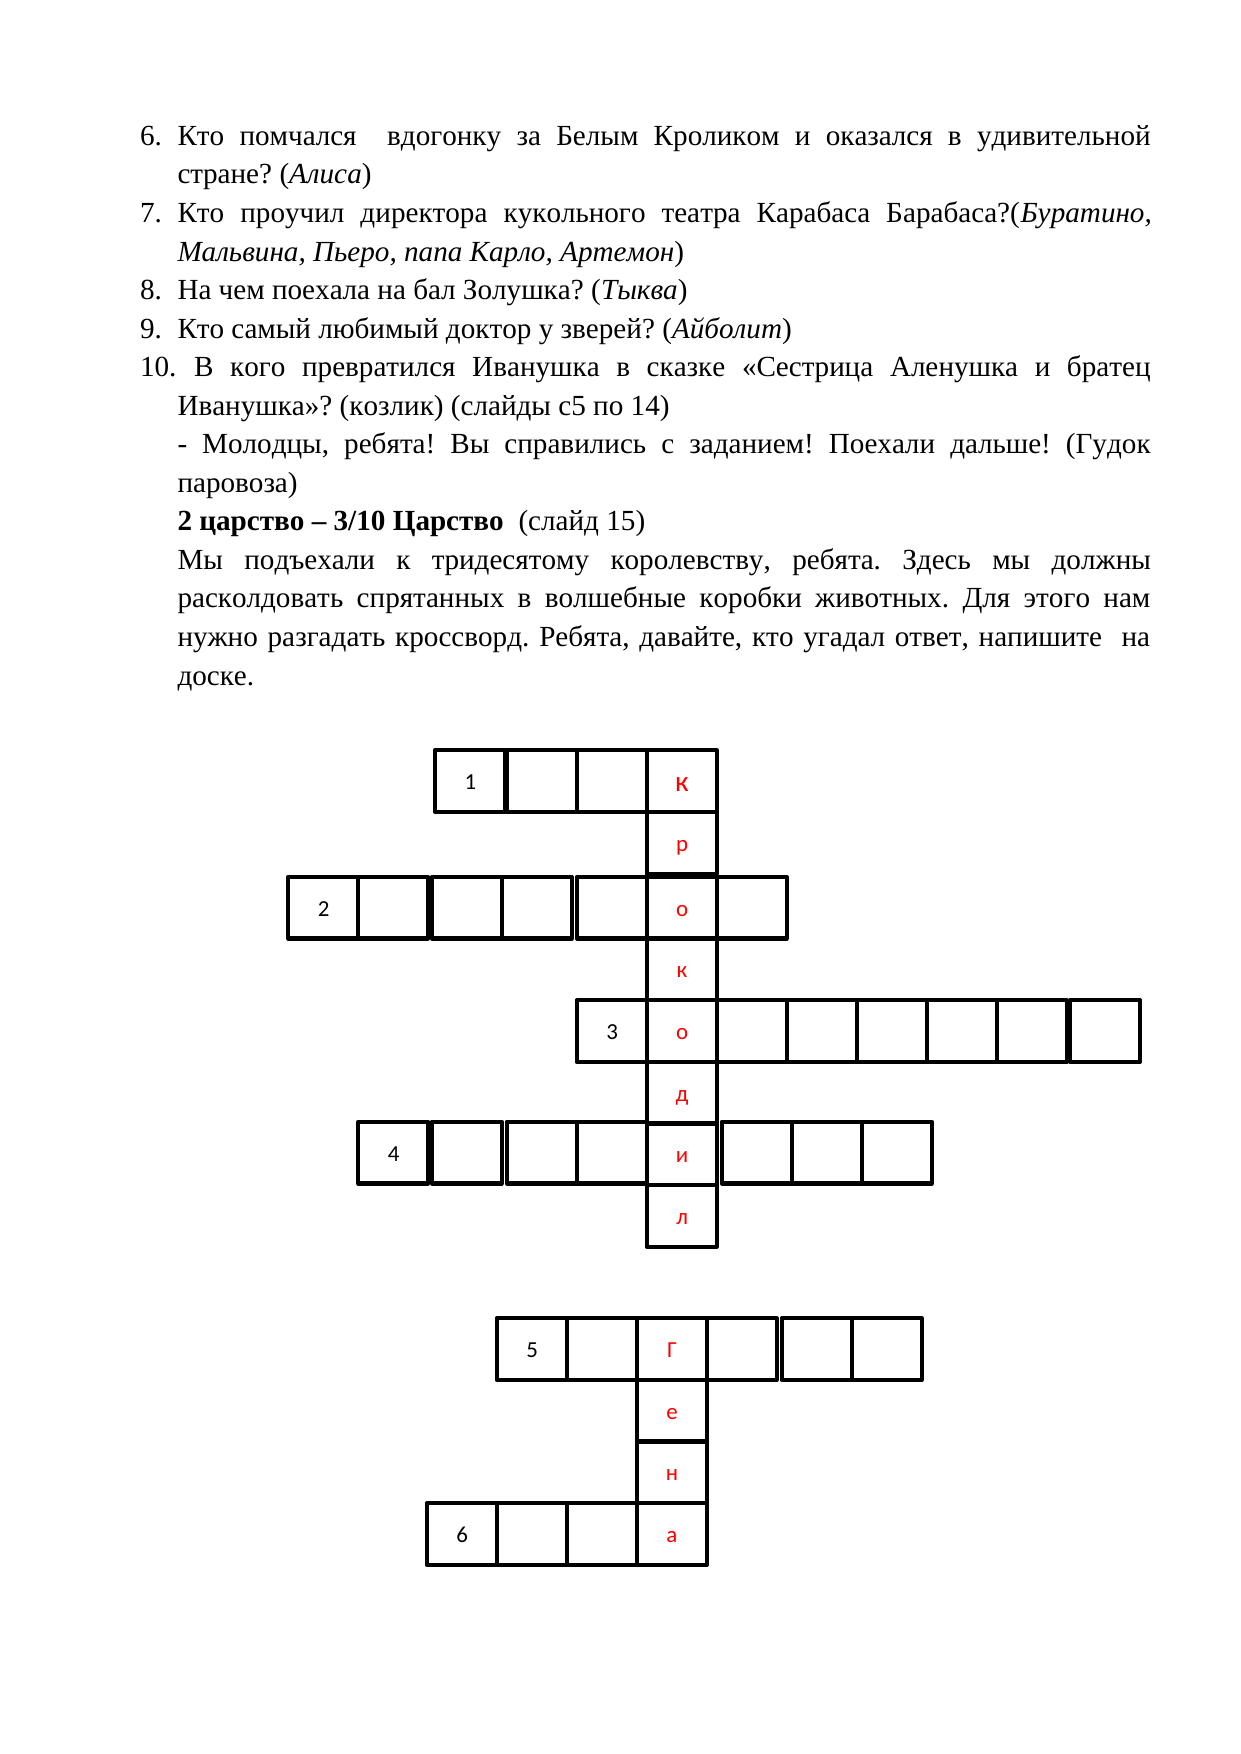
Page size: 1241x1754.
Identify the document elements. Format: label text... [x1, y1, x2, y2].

list Кто самый любимый доктор у зверей? (Айболит) [140, 311, 1152, 344]
list На чем поехала на бал Золушка? (Тыква) [140, 272, 1152, 306]
text 2 царство – 3/10 Царство (слайд 15) [177, 503, 1152, 537]
text Мы подъехали к тридесятому королевству, ребята. Здесь мы должны расколдовать спрятанных в волшебные коробки животных. Для этого нам нужно разгадать кроссворд. Ребята, давайте, кто угадал ответ, напишите на доске. [177, 542, 1152, 691]
text - Молодцы, ребята! Вы справились с заданием! Поехали дальше! (Гудок паровоза) [177, 426, 1152, 498]
list Кто проучил директора кукольного театра Карабаса Барабаса?(Буратино, Мальвина, Пьеро, папа Карло, Артемон) [140, 195, 1152, 267]
list В кого превратился Иванушка в сказке «Сестрица Аленушка и братец Иванушка»? (козлик) (слайды с5 по 14) [140, 349, 1152, 421]
list Кто помчался вдогонку за Белым Кроликом и оказался в удивительной стране? (Алиса) [140, 118, 1152, 190]
